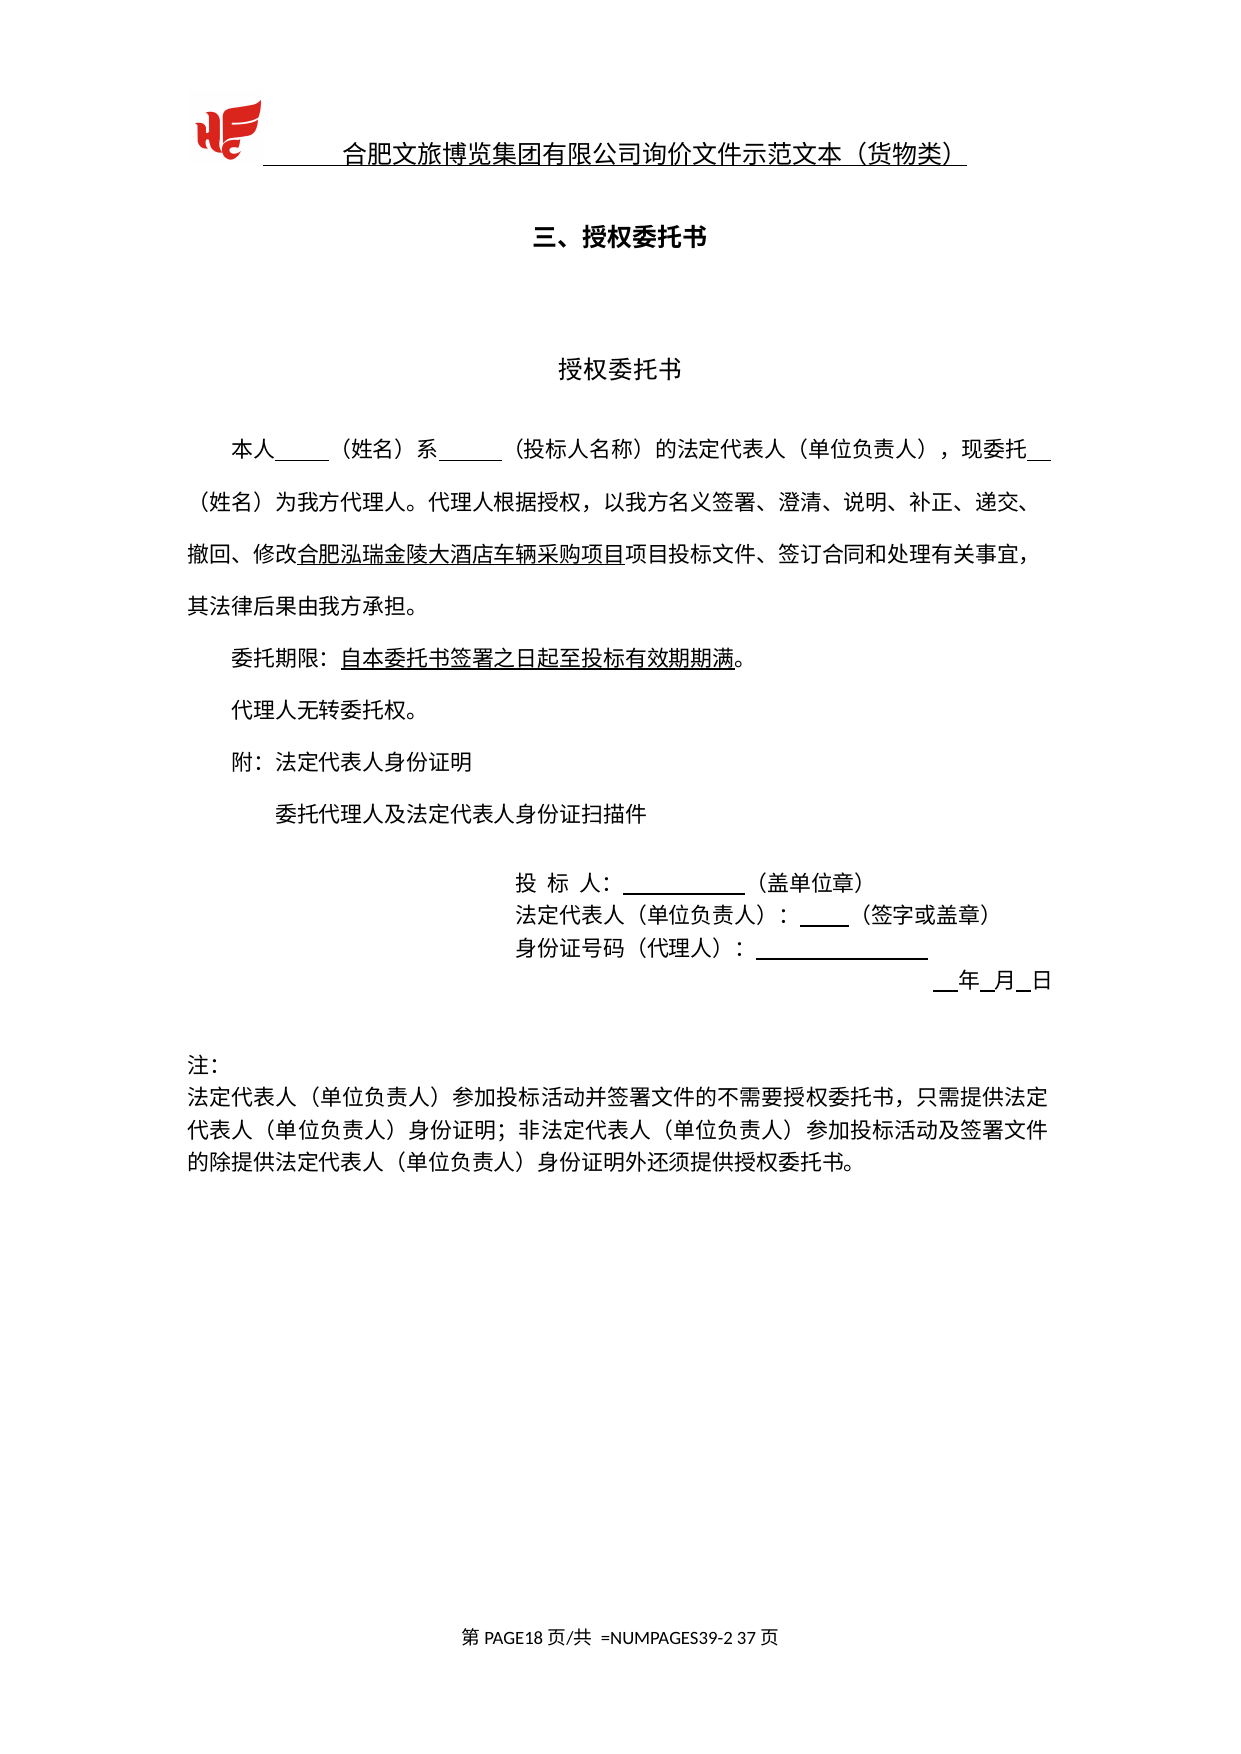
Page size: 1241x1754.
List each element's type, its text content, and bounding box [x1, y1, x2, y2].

text 法定代表人（单位负责人）参加投标活动并签署文件的不需要授权委托书，只需提供法定代表人（单位负责人）身份证明；非法定代表人（单位负责人）参加投标活动及签署文件的除提供法定代表人（单位负责人）身份证明外还须提供授权委托书。 [187, 1080, 1052, 1177]
text 代理人无转委托权。 [187, 677, 1053, 729]
text 附：法定代表人身份证明 [187, 729, 1053, 781]
text 身份证号码（代理人）： [187, 930, 1053, 963]
text 投 标 人： （盖单位章） [187, 865, 1053, 898]
text 本人 （姓名）系 （投标人名称）的法定代表人（单位负责人），现委托 （姓名）为我方代理人。代理人根据授权，以我方名义签署、澄清、说明、补正、递交、撤回、修改合肥泓瑞金陵大酒店车辆采购项目项目投标文件、签订合同和处理有关事宜，其法律后果由我方承担。 [187, 416, 1053, 624]
text 委托代理人及法定代表人身份证扫描件 [187, 781, 1053, 833]
text 注： [187, 1047, 1052, 1080]
text 法定代表人（单位负责人）： （签字或盖章） [187, 898, 1053, 930]
text 三、授权委托书 [187, 203, 1053, 268]
picture [187, 90, 263, 164]
text 年 月 日 [187, 963, 1053, 995]
text 授权委托书 [187, 351, 1053, 384]
text 委托期限：自本委托书签署之日起至投标有效期期满。 [187, 624, 1053, 677]
